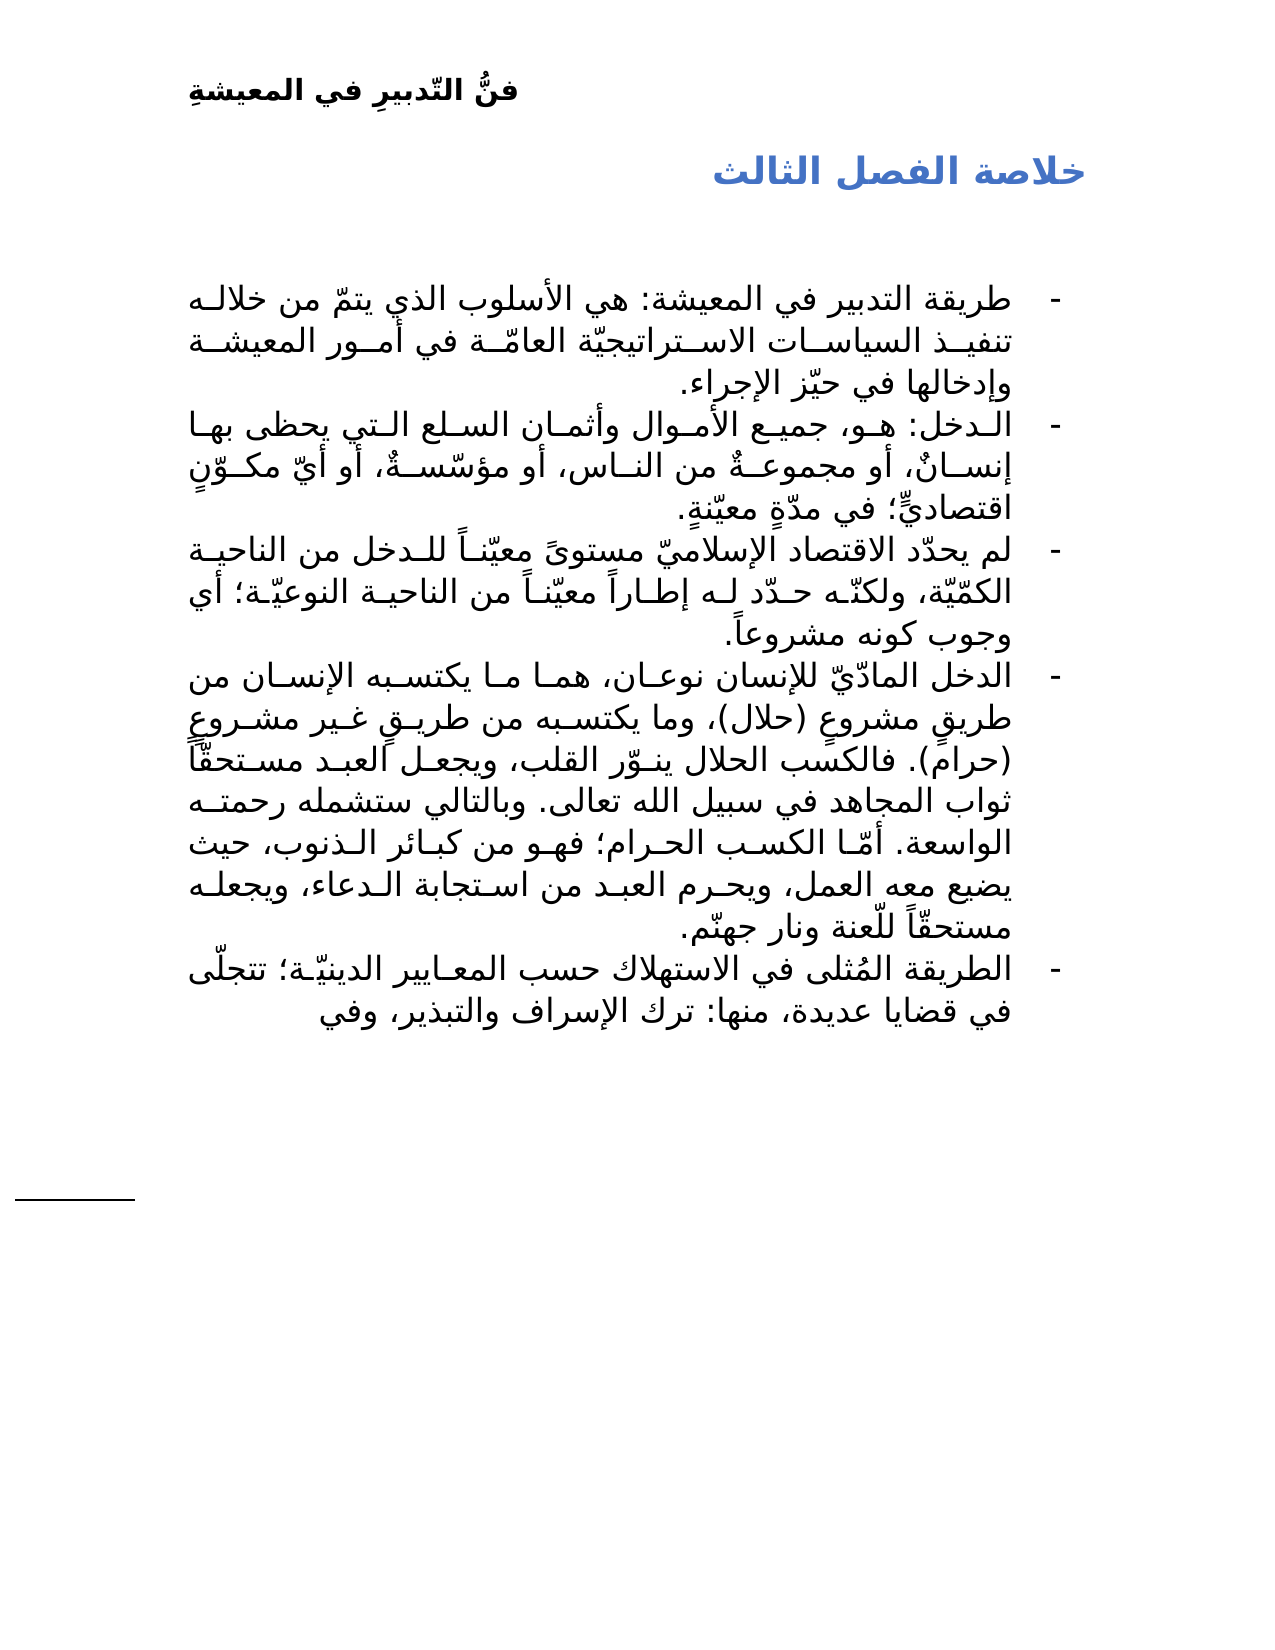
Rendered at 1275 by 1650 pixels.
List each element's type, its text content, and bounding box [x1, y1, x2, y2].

list لم يحدّد الاقتصاد الإسلاميّ مستوىً معيّناً للدخل من الناحية الكمّيّة، ولكنّه حدّد له إطاراً معيّناً من الناحية النوعيّة؛ أي وجوب كونه مشروعاً. [187, 531, 1050, 653]
list الدخل المادّيّ للإنسان نوعان، هما ما يكتسبه الإنسان من طريقٍ مشروعٍ (حلال)، وما يكتسبه من طريقٍ غير مشروعٍ (حرام). فالكسب الحلال ينوّر القلب، ويجعل العبد مستحقّاً ثواب المجاهد في سبيل الله تعالى. وبالتالي ستشمله رحمته الواسعة. أمّا الكسب الحرام؛ فهو من كبائر الذنوب، حيث يضيع معه العمل، ويحرم العبد من استجابة الدعاء، ويجعله مستحقّاً للّعنة ونار جهنّم. [187, 656, 1050, 946]
list الطريقة المُثلى في الاستهلاك حسب المعايير الدينيّة؛ تتجلّى في قضايا عديدة، منها: ترك الإسراف والتبذير، وفي [187, 949, 1050, 1030]
text خلاصة الفصل الثالث [187, 150, 1087, 194]
list الدخل: هو، جميع الأموال وأثمان السلع التي يحظى بها إنسانٌ، أو مجموعةٌ من الناس، أو مؤسّسةٌ، أو أيّ مكوّنٍ اقتصاديٍّ؛ في مدّةٍ معيّنةٍ. [187, 405, 1050, 528]
list طريقة التدبير في المعيشة: هي الأسلوب الذي يتمّ من خلاله تنفيذ السياسات الاستراتيجيّة العامّة في أمور المعيشة وإدخالها في حيّز الإجراء. [187, 279, 1050, 402]
